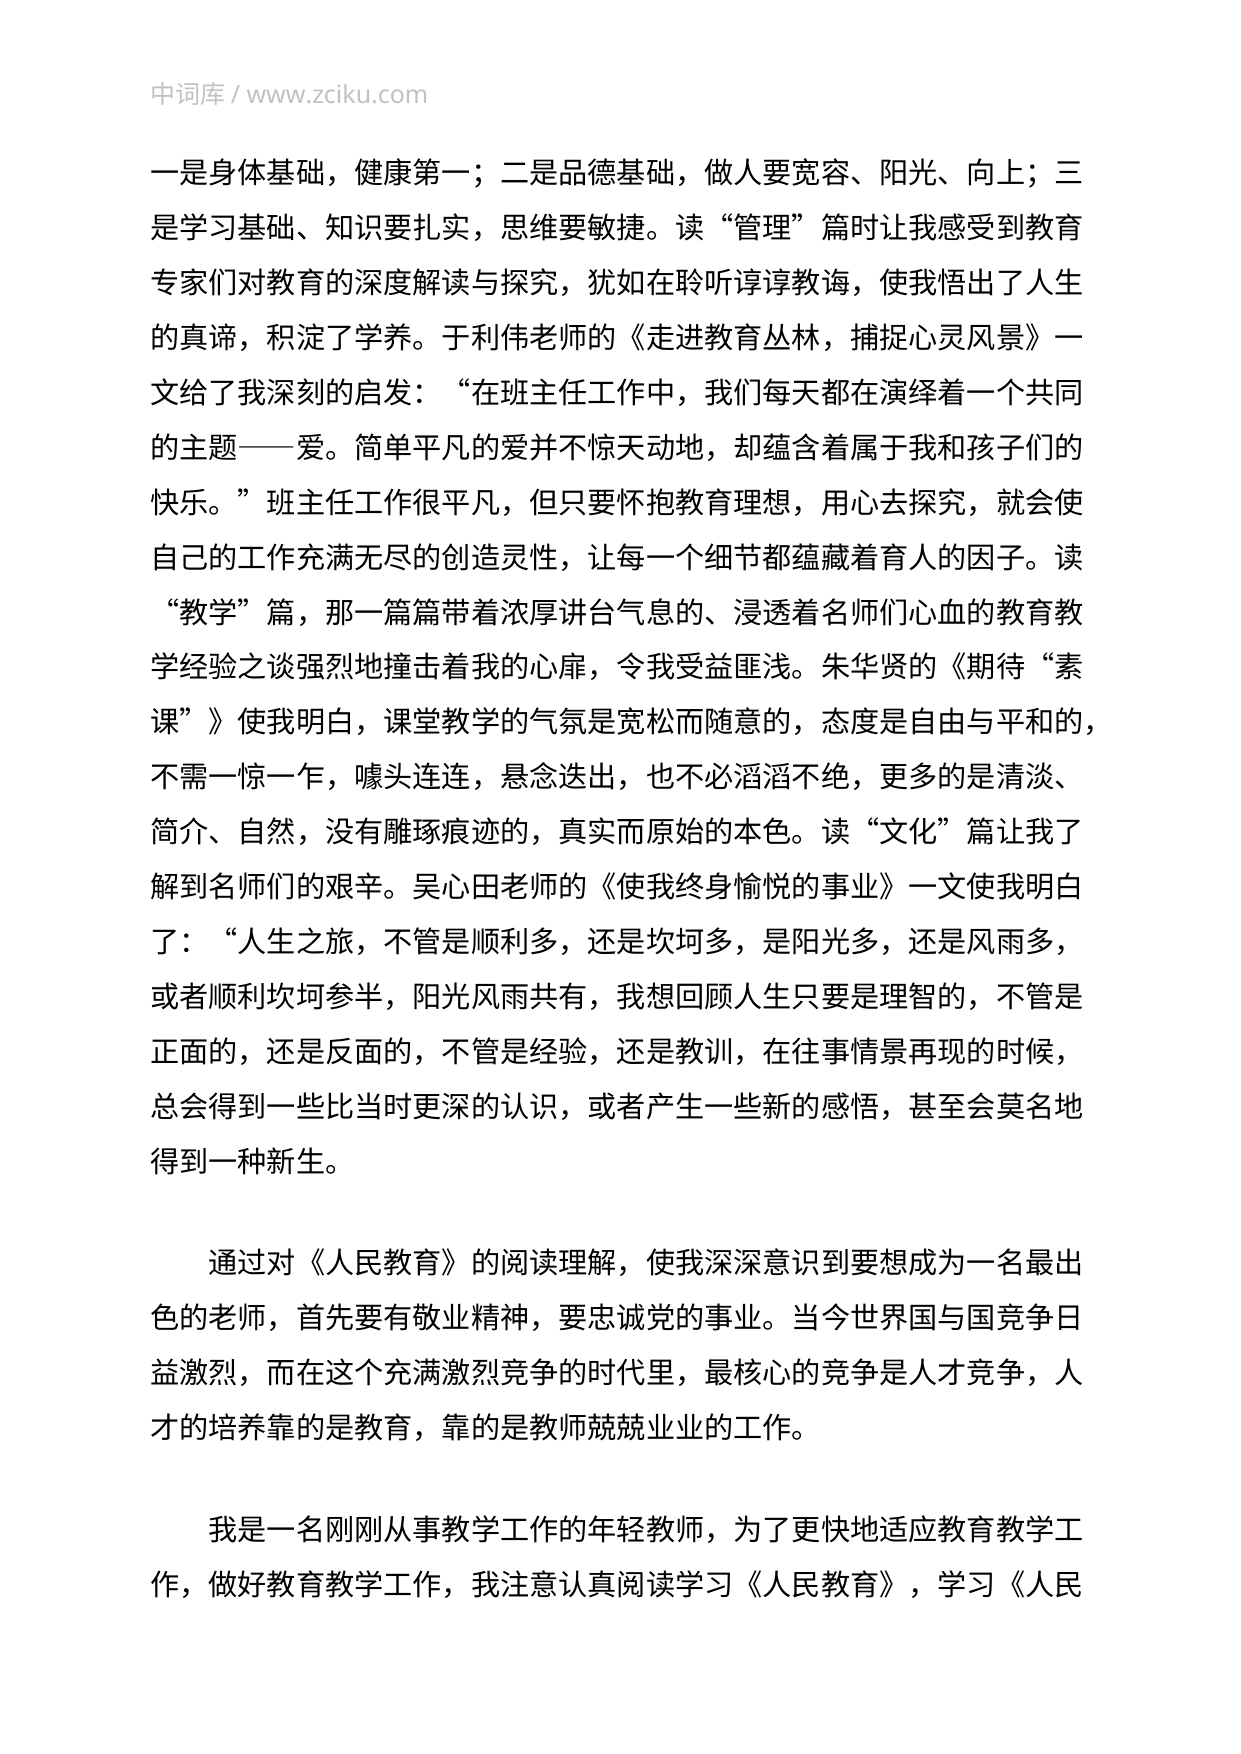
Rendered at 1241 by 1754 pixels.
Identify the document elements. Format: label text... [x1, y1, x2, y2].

text 通过对《人民教育》的阅读理解，使我深深意识到要想成为一名最出色的老师，首先要有敬业精神，要忠诚党的事业。当今世界国与国竞争日益激烈，而在这个充满激烈竞争的时代里，最核心的竞争是人才竞争，人才的培养靠的是教育，靠的是教师兢兢业业的工作。 [150, 1240, 1090, 1447]
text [150, 1506, 1090, 1603]
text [150, 150, 1090, 1180]
